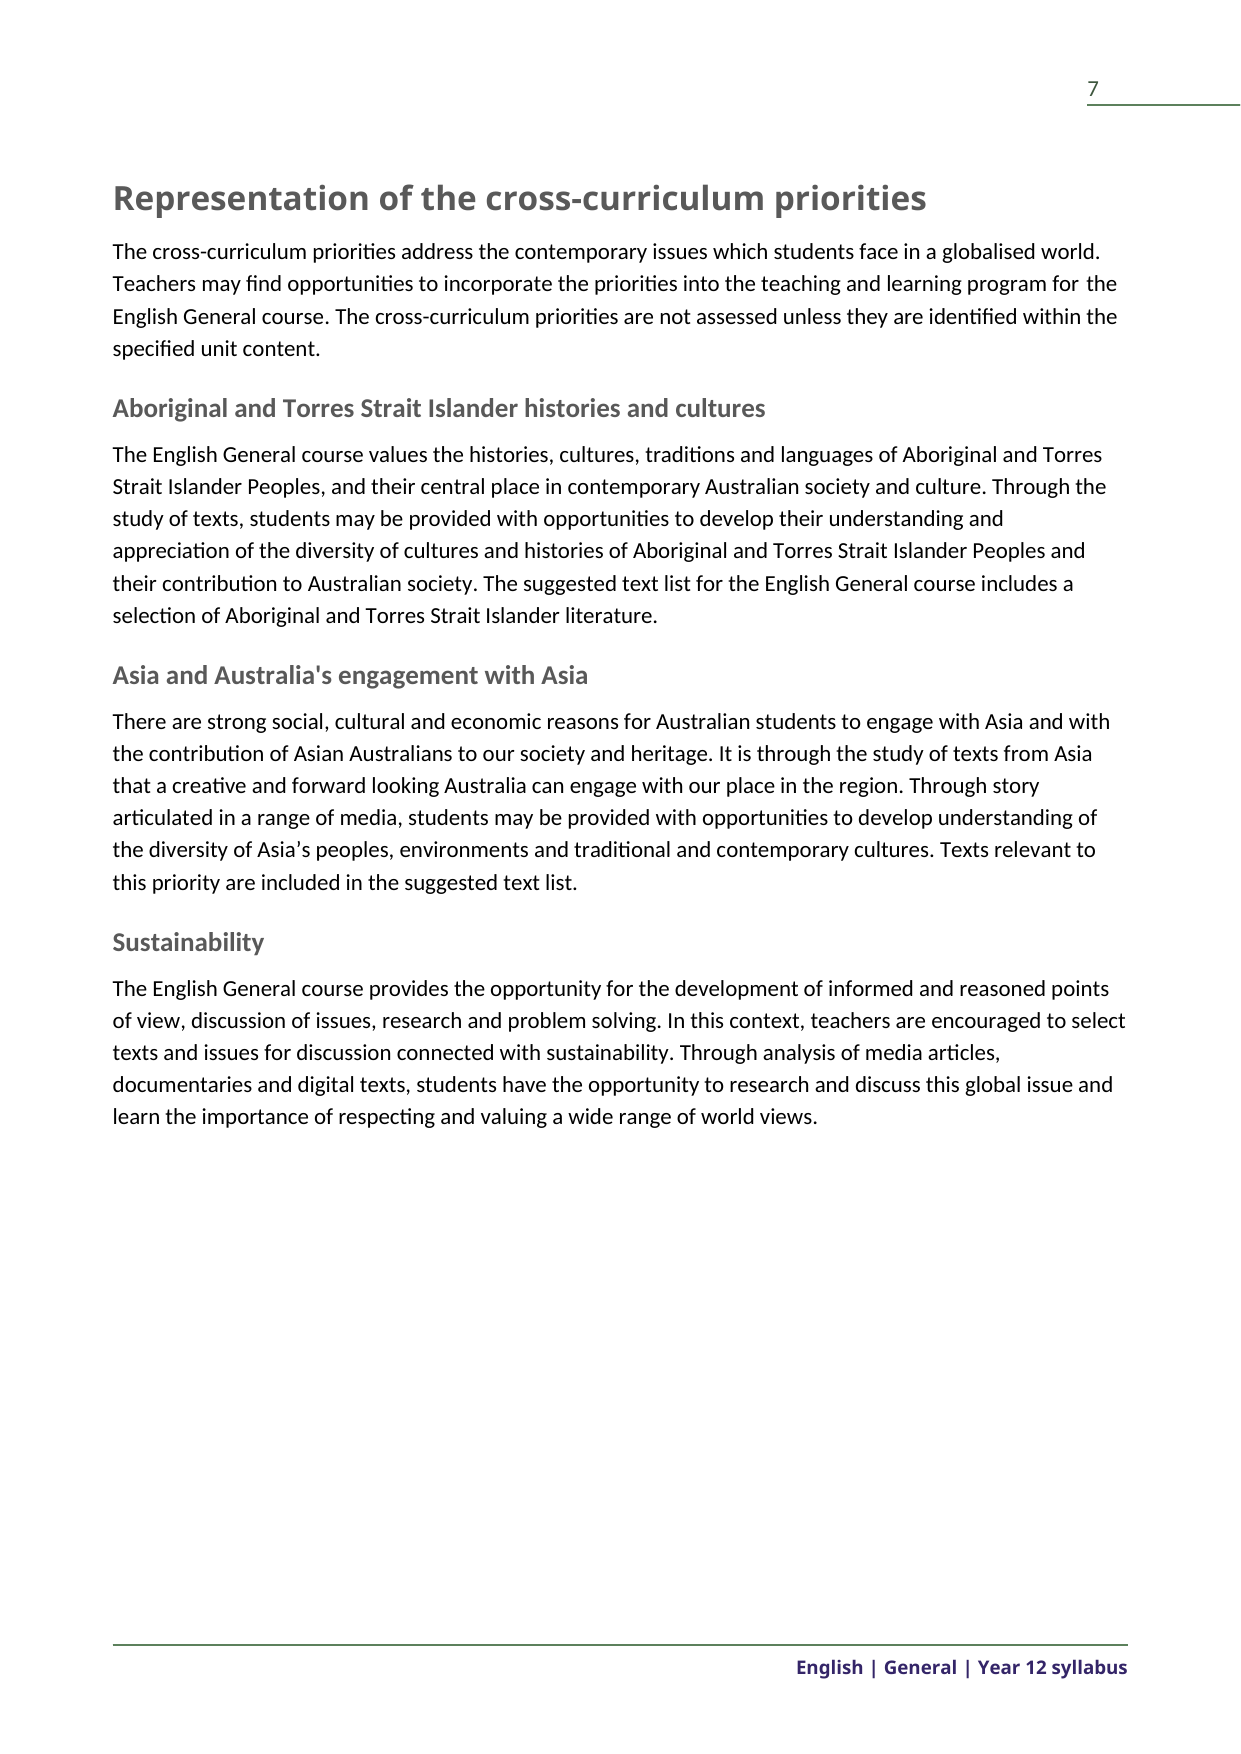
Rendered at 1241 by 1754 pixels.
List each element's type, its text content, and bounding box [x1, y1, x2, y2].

text Asia and Australia's engagement with Asia [112, 658, 1128, 691]
text The English General course values the histories, cultures, traditions and languages of Aboriginal and Torres Strait Islander Peoples, and their central place in contemporary Australian society and culture. Through the study of texts, students may be provided with opportunities to develop their understanding and appreciation of the diversity of cultures and histories of Aboriginal and Torres Strait Islander Peoples and their contribution to Australian society. The suggested text list for the English General course includes a selection of Aboriginal and Torres Strait Islander literature. [112, 440, 1128, 629]
text Sustainability [112, 925, 1128, 958]
subtitle Representation of the cross-curriculum priorities [112, 175, 1128, 220]
text The English General course provides the opportunity for the development of informed and reasoned points of view, discussion of issues, research and problem solving. In this context, teachers are encouraged to select texts and issues for discussion connected with sustainability. Through analysis of media articles, documentaries and digital texts, students have the opportunity to research and discuss this global issue and learn the importance of respecting and valuing a wide range of world views. [112, 974, 1128, 1130]
text There are strong social, cultural and economic reasons for Australian students to engage with Asia and with the contribution of Asian Australians to our society and heritage. It is through the study of texts from Asia that a creative and forward looking Australia can engage with our place in the region. Through story articulated in a range of media, students may be provided with opportunities to develop understanding of the diversity of Asia’s peoples, environments and traditional and contemporary cultures. Texts relevant to this priority are included in the suggested text list. [112, 707, 1128, 896]
text Aboriginal and Torres Strait Islander histories and cultures [112, 391, 1128, 424]
text The cross-curriculum priorities address the contemporary issues which students face in a globalised world. Teachers may find opportunities to incorporate the priorities into the teaching and learning program for the English General course. The cross-curriculum priorities are not assessed unless they are identified within the specified unit content. [112, 237, 1128, 362]
